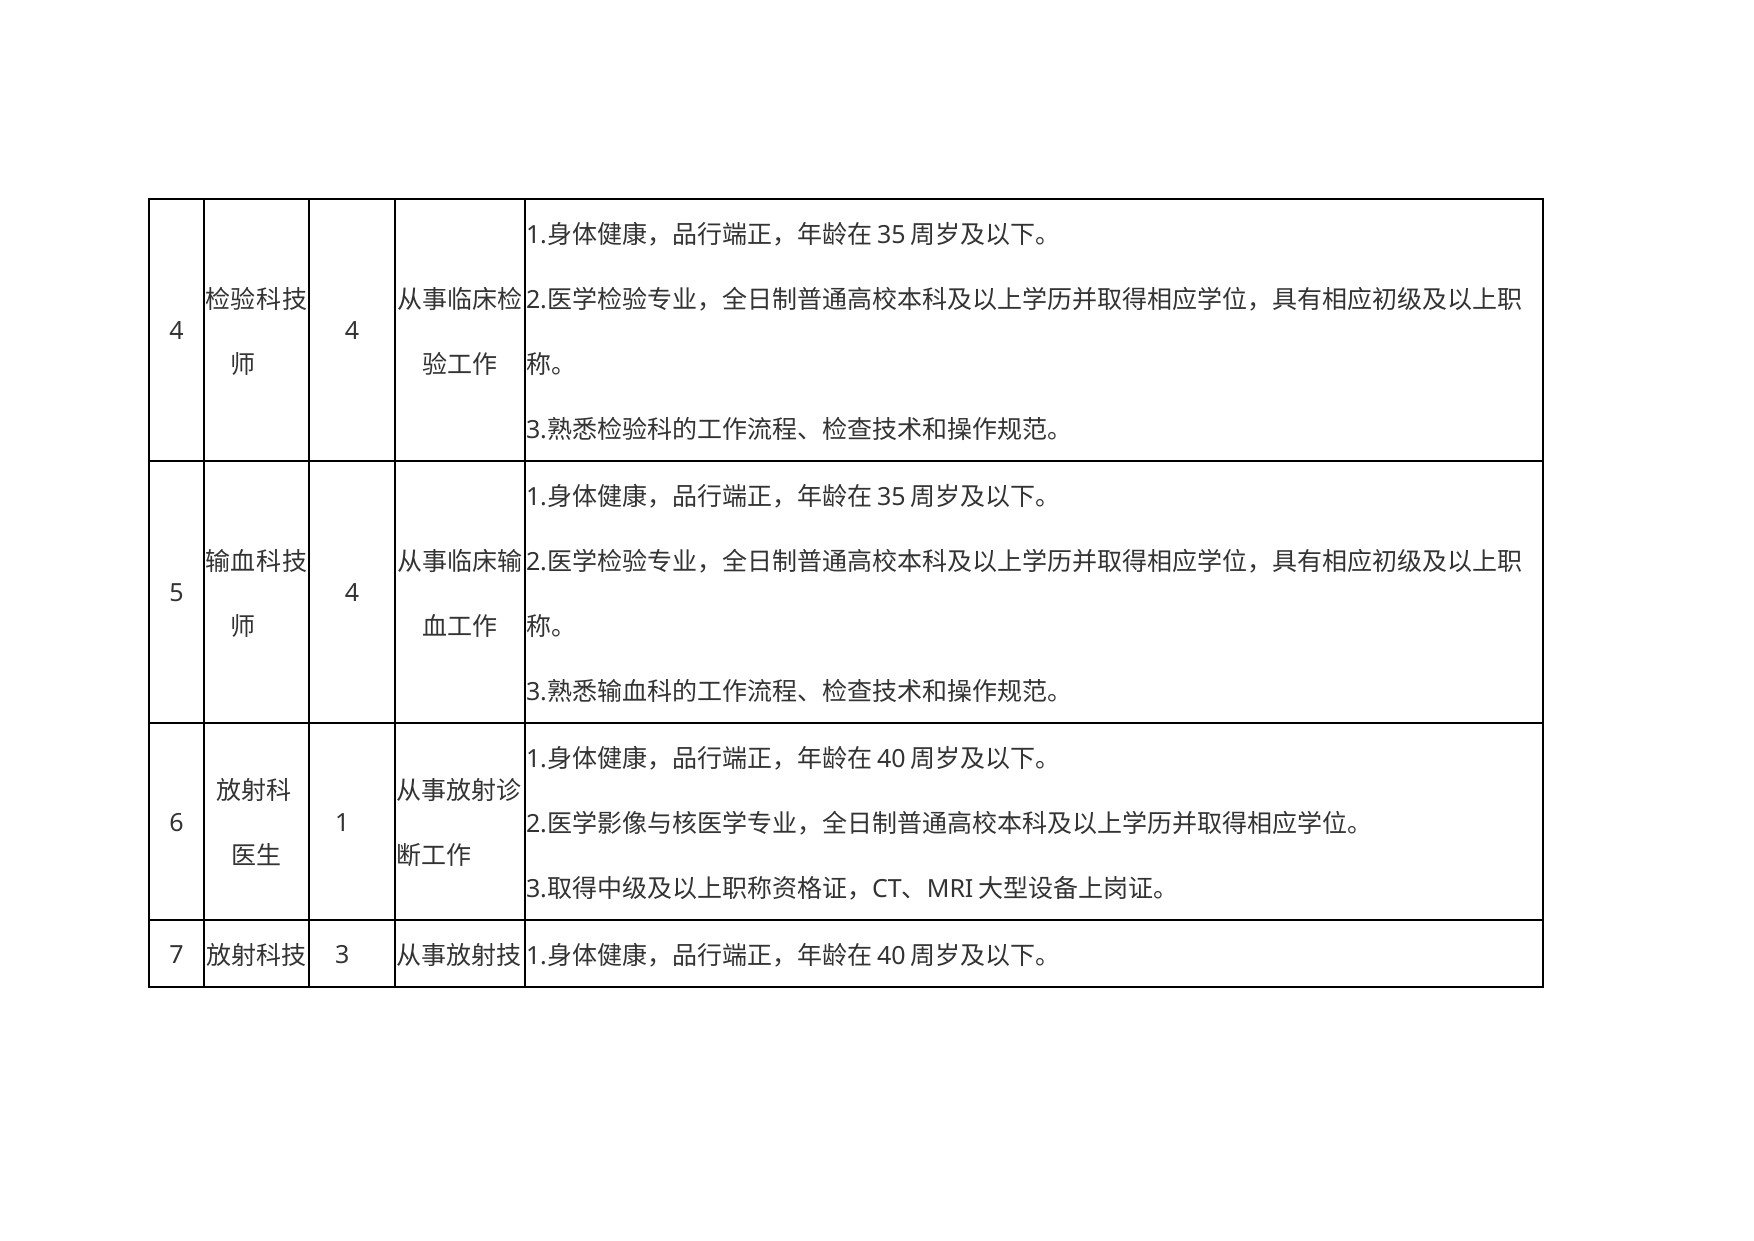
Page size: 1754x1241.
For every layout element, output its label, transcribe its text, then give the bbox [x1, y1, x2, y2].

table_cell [526, 921, 1542, 986]
table_cell 4 [150, 200, 203, 460]
table_cell 4 [310, 200, 394, 460]
table_cell 7 [150, 921, 203, 986]
table_cell 从事临床检验工作 [396, 200, 524, 460]
table_cell 从事放射技术工作 [396, 921, 524, 986]
table_cell 输血科技师 [205, 462, 308, 722]
table_cell 从事放射诊断工作 [396, 724, 524, 919]
table_cell 6 [150, 724, 203, 919]
table_cell 从事临床输血工作 [396, 462, 524, 722]
table_cell 放射科 医生 [205, 724, 308, 919]
table_cell 4 [310, 462, 394, 722]
table_cell 1.身体健康，品行端正，年龄在35周岁及以下。 2.医学检验专业，全日制普通高校本科及以上学历并取得相应学位，具有相应初级及以上职称。 3.熟悉检验科的工作流程、检查技术和操作规范。 [526, 200, 1542, 460]
table_cell 检验科技师 [205, 200, 308, 460]
table_cell 1 [310, 724, 394, 919]
table_cell 1.身体健康，品行端正，年龄在40周岁及以下。 2.医学影像与核医学专业，全日制普通高校本科及以上学历并取得相应学位。 3.取得中级及以上职称资格证，CT、MRI大型设备上岗证。 [526, 724, 1542, 919]
table_cell 3 [310, 921, 394, 986]
table_cell 5 [150, 462, 203, 722]
table_cell 放射科技师 [205, 921, 308, 986]
table_cell 1.身体健康，品行端正，年龄在35周岁及以下。 2.医学检验专业，全日制普通高校本科及以上学历并取得相应学位，具有相应初级及以上职称。 3.熟悉输血科的工作流程、检查技术和操作规范。 [526, 462, 1542, 722]
